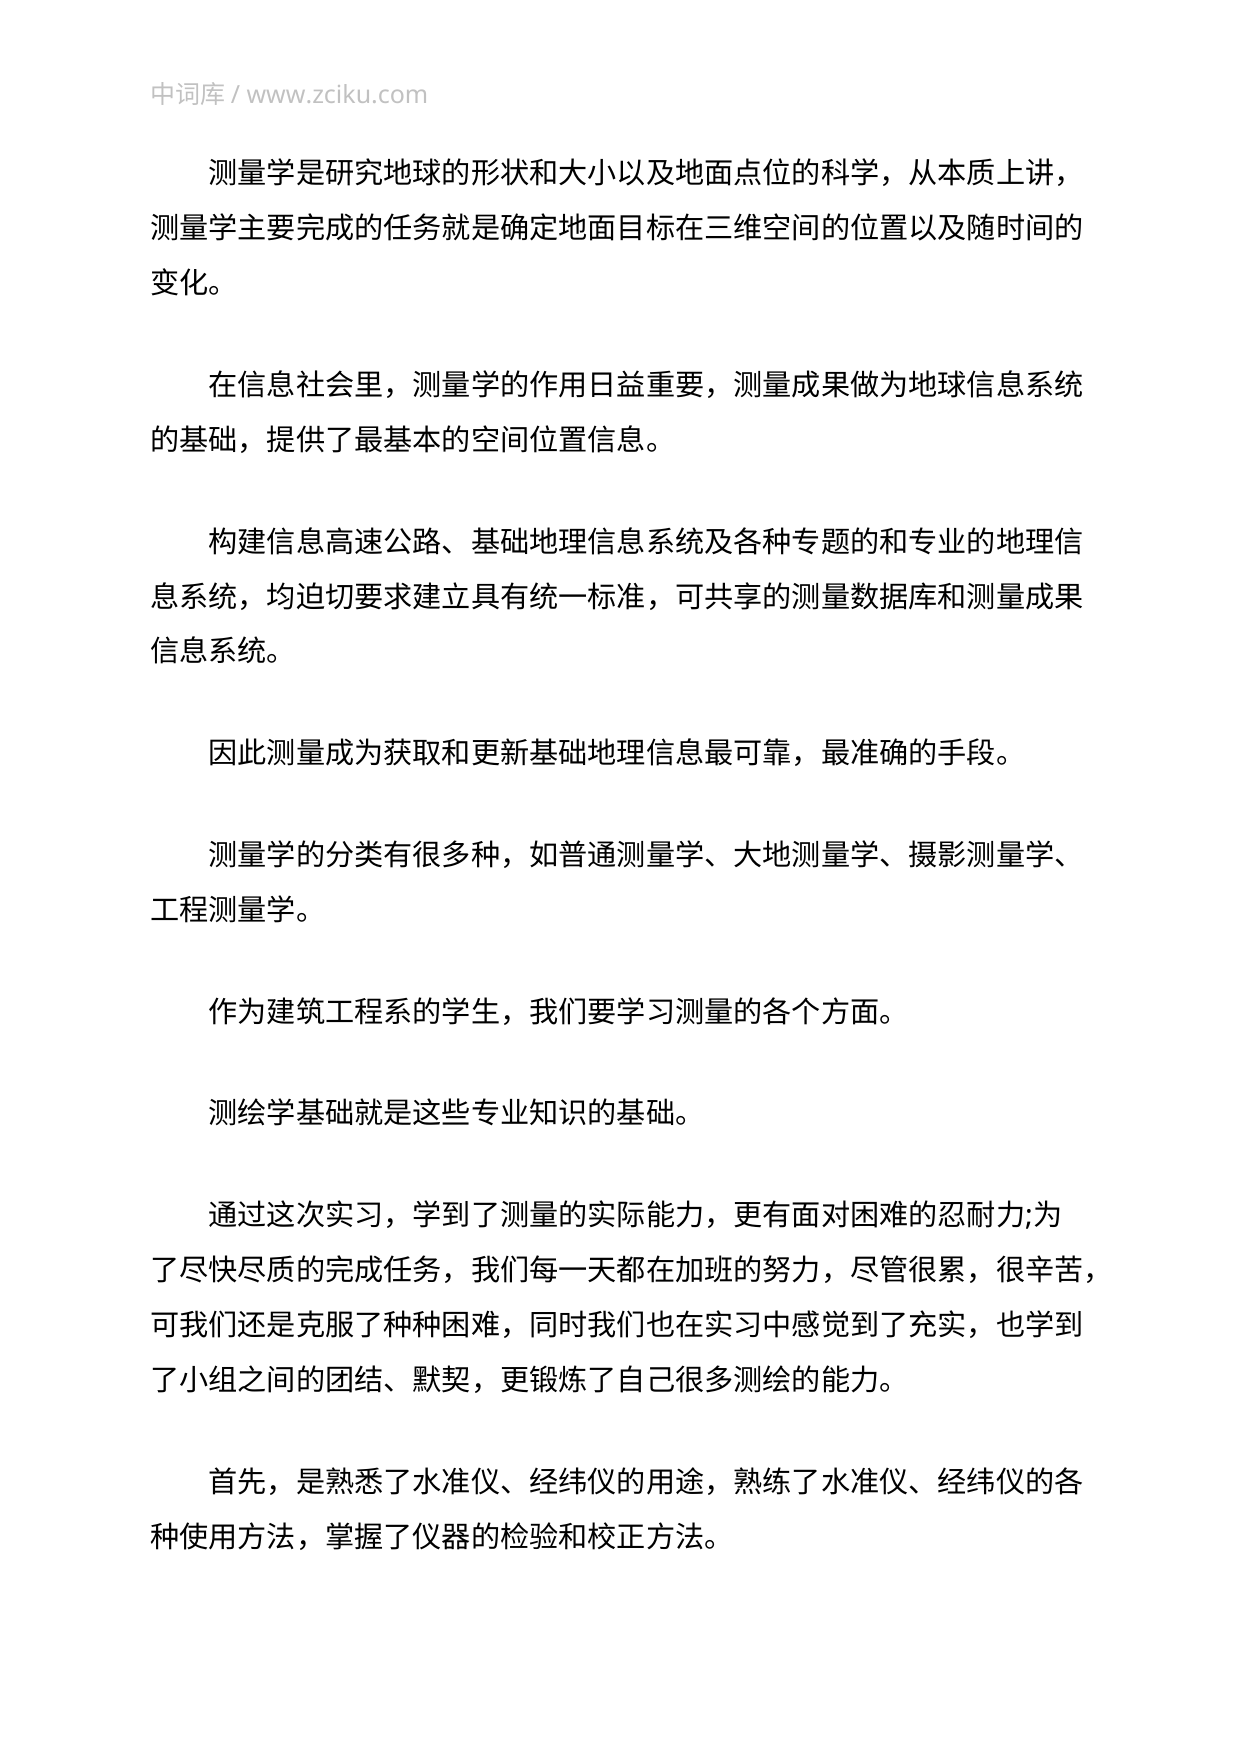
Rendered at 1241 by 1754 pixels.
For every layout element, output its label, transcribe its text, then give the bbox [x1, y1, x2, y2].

text 通过这次实习，学到了测量的实际能力，更有面对困难的忍耐力;为了尽快尽质的完成任务，我们每一天都在加班的努力，尽管很累，很辛苦，可我们还是克服了种种困难，同时我们也在实习中感觉到了充实，也学到了小组之间的团结、默契，更锻炼了自己很多测绘的能力。 [150, 1192, 1090, 1399]
text 测绘学基础就是这些专业知识的基础。 [150, 1090, 1090, 1132]
text 因此测量成为获取和更新基础地理信息最可靠，最准确的手段。 [150, 730, 1090, 772]
text 作为建筑工程系的学生，我们要学习测量的各个方面。 [150, 988, 1090, 1031]
text 首先，是熟悉了水准仪、经纬仪的用途，熟练了水准仪、经纬仪的各种使用方法，掌握了仪器的检验和校正方法。 [150, 1458, 1090, 1556]
text 测量学的分类有很多种，如普通测量学、大地测量学、摄影测量学、工程测量学。 [150, 832, 1090, 929]
text 构建信息高速公路、基础地理信息系统及各种专题的和专业的地理信息系统，均迫切要求建立具有统一标准，可共享的测量数据库和测量成果信息系统。 [150, 518, 1090, 670]
text 在信息社会里，测量学的作用日益重要，测量成果做为地球信息系统的基础，提供了最基本的空间位置信息。 [150, 362, 1090, 459]
text 测量学是研究地球的形状和大小以及地面点位的科学，从本质上讲，测量学主要完成的任务就是确定地面目标在三维空间的位置以及随时间的变化。 [150, 150, 1090, 302]
